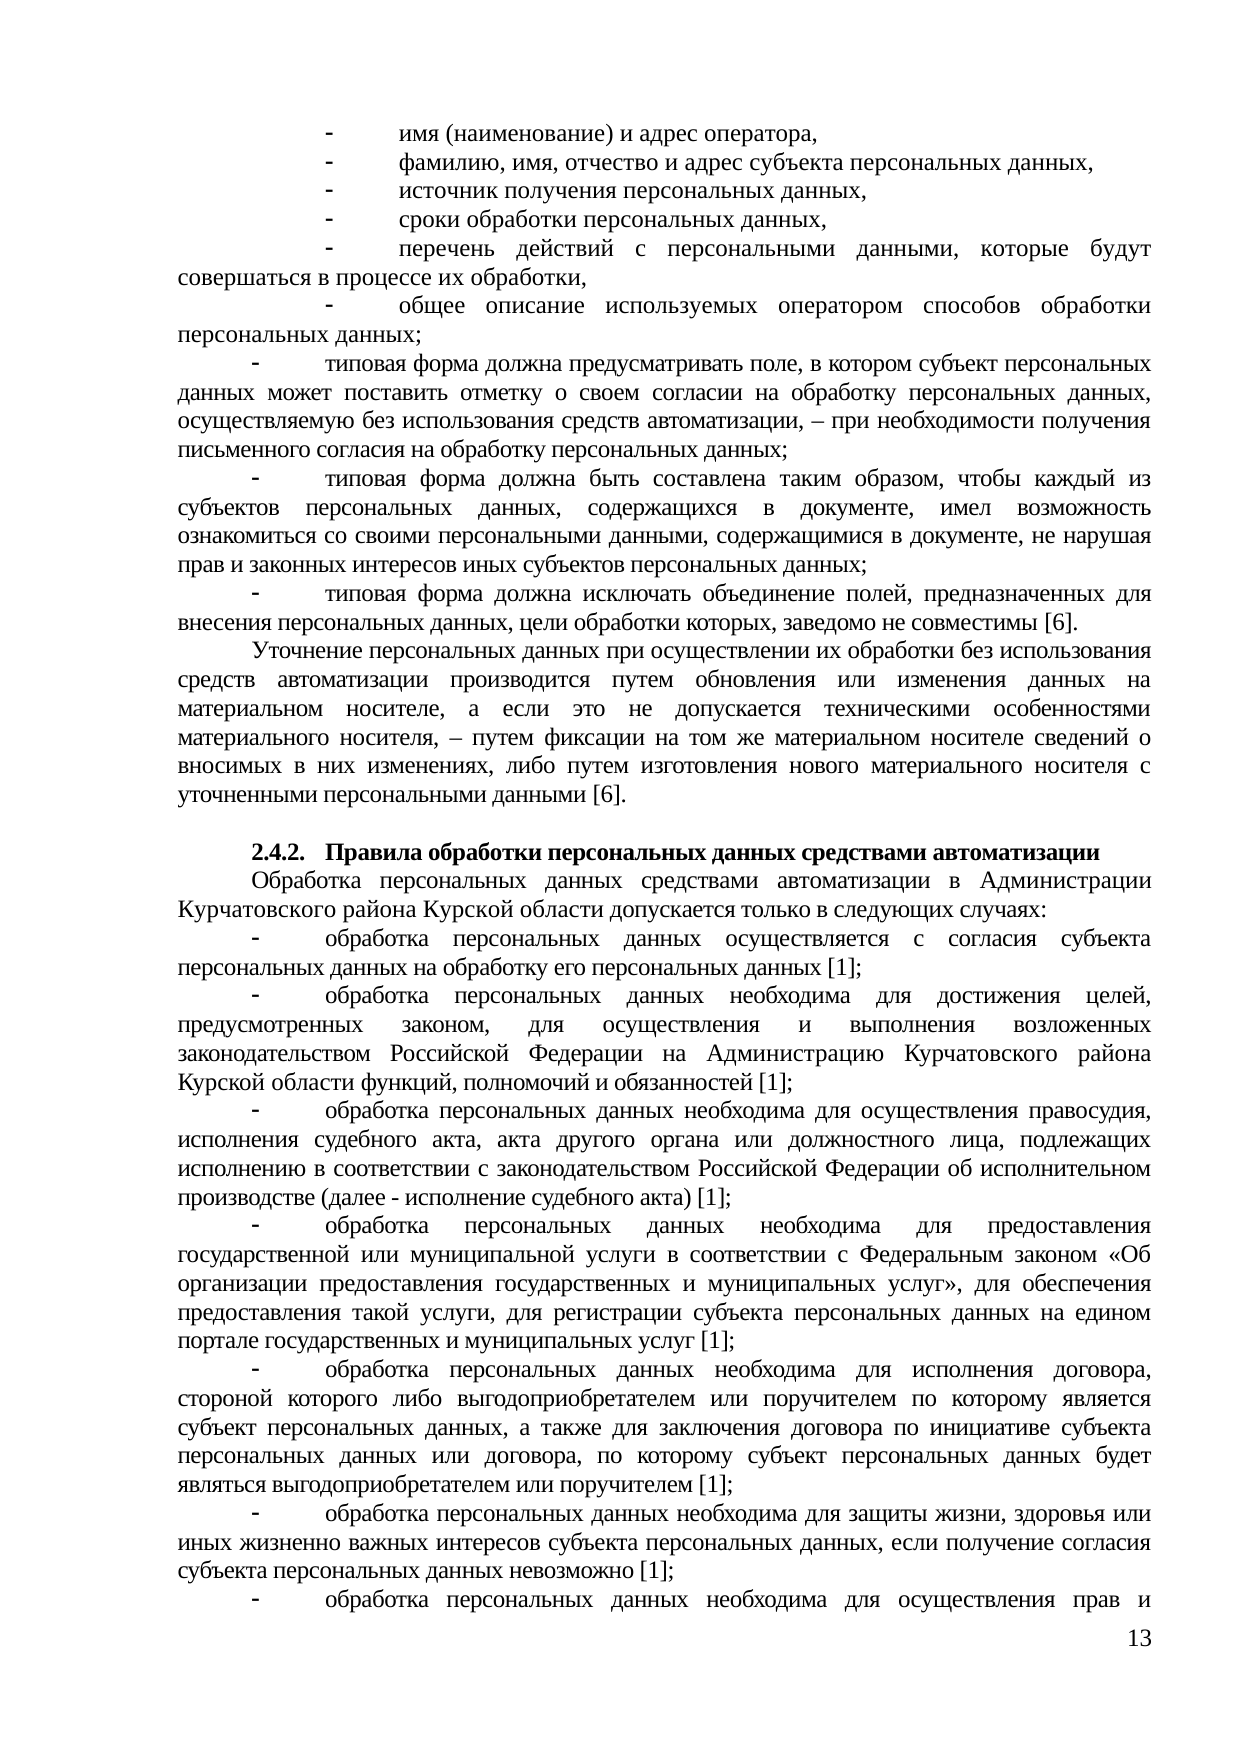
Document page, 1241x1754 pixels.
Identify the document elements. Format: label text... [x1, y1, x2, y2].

list Правила обработки персональных данных средствами автоматизации [251, 837, 1152, 866]
list обработка персональных данных осуществляется с согласия субъекта персональных данных на обработку его персональных данных [1]; [177, 923, 1152, 981]
list обработка персональных данных необходима для защиты жизни, здоровья или иных жизненно важных интересов субъекта персональных данных, если получение согласия субъекта персональных данных невозможно [1]; [177, 1498, 1152, 1584]
list источник получения персональных данных, [177, 176, 1152, 204]
text Обработка персональных данных средствами автоматизации в Администрации Курчатовского района Курской области допускается только в следующих случаях: [177, 866, 1152, 923]
list обработка персональных данных необходима для исполнения договора, стороной которого либо выгодоприобретателем или поручителем по которому является субъект персональных данных, а также для заключения договора по инициативе субъекта персональных данных или договора, по которому субъект персональных данных будет являться выгодоприобретателем или поручителем [1]; [177, 1354, 1152, 1498]
list типовая форма должна исключать объединение полей, предназначенных для внесения персональных данных, цели обработки которых, заведомо не совместимы [6]. [177, 578, 1152, 636]
list имя (наименование) и адрес оператора, [177, 118, 1152, 147]
list фамилию, имя, отчество и адрес субъекта персональных данных, [177, 147, 1152, 176]
list обработка персональных данных необходима для предоставления государственной или муниципальной услуги в соответствии с Федеральным законом «Об организации предоставления государственных и муниципальных услуг», для обеспечения предоставления такой услуги, для регистрации субъекта персональных данных на едином портале государственных и муниципальных услуг [1]; [177, 1211, 1152, 1354]
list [177, 1584, 1152, 1613]
text Уточнение персональных данных при осуществлении их обработки без использования средств автоматизации производится путем обновления или изменения данных на материальном носителе, а если это не допускается техническими особенностями материального носителя, – путем фиксации на том же материальном носителе сведений о вносимых в них изменениях, либо путем изготовления нового материального носителя с уточненными персональными данными [6]. [177, 636, 1152, 808]
list обработка персональных данных необходима для осуществления правосудия, исполнения судебного акта, акта другого органа или должностного лица, подлежащих исполнению в соответствии с законодательством Российской Федерации об исполнительном производстве (далее - исполнение судебного акта) [1]; [177, 1096, 1152, 1211]
list обработка персональных данных необходима для достижения целей, предусмотренных законом, для осуществления и выполнения возложенных законодательством Российской Федерации на Администрацию Курчатовского района Курской области функций, полномочий и обязанностей [1]; [177, 981, 1152, 1096]
list типовая форма должна предусматривать поле, в котором субъект персональных данных может поставить отметку о своем согласии на обработку персональных данных, осуществляемую без использования средств автоматизации, – при необходимости получения письменного согласия на обработку персональных данных; [177, 348, 1152, 463]
list перечень действий с персональными данными, которые будут совершаться в процессе их обработки, [177, 233, 1152, 291]
list типовая форма должна быть составлена таким образом, чтобы каждый из субъектов персональных данных, содержащихся в документе, имел возможность ознакомиться со своими персональными данными, содержащимися в документе, не нарушая прав и законных интересов иных субъектов персональных данных; [177, 463, 1152, 578]
list общее описание используемых оператором способов обработки персональных данных; [177, 291, 1152, 348]
list сроки обработки персональных данных, [177, 204, 1152, 233]
